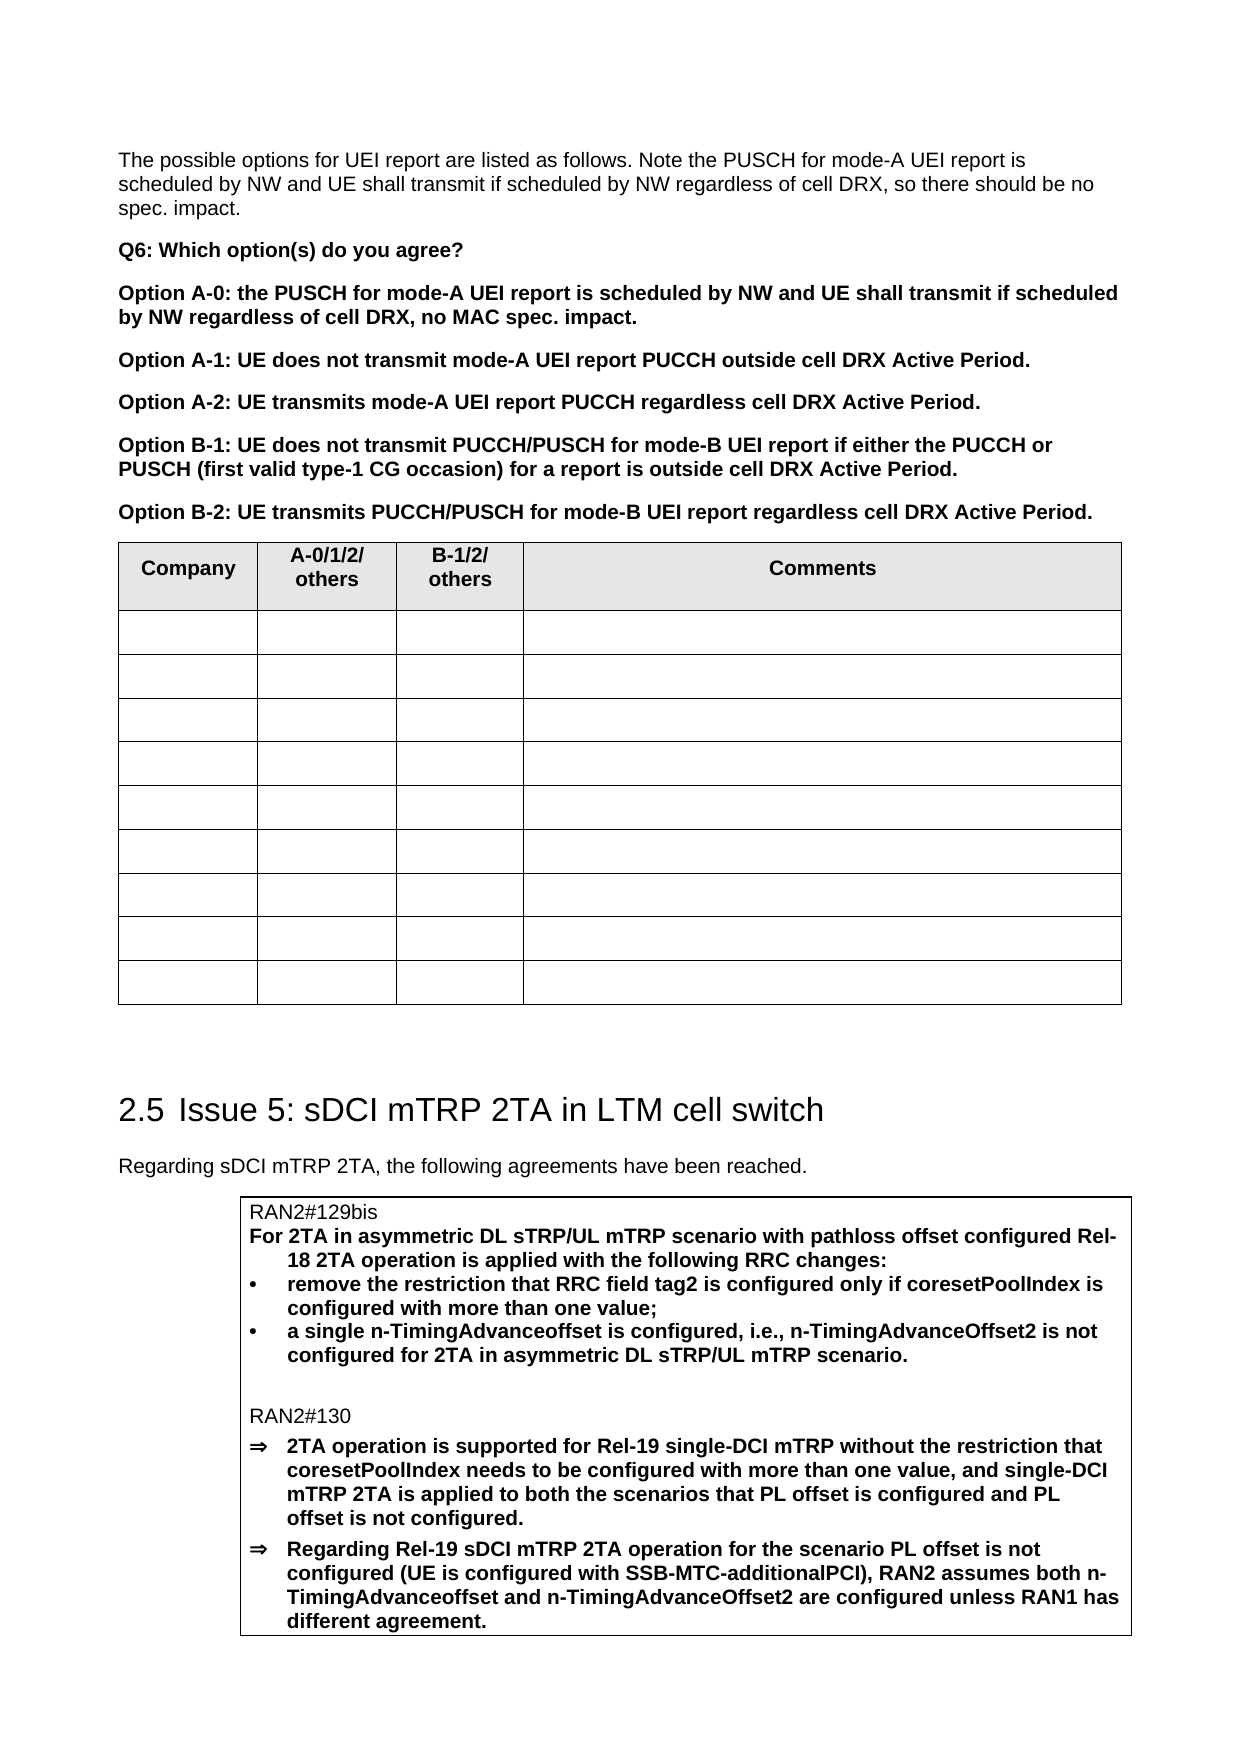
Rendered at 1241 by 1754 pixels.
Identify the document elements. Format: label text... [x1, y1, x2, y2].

table_cell [397, 611, 523, 654]
table_cell [258, 655, 396, 697]
table_cell [258, 786, 396, 829]
table_cell [397, 655, 523, 697]
table_cell [397, 786, 523, 829]
table_cell [119, 742, 257, 785]
table_cell [258, 874, 396, 916]
text • a single n-TimingAdvanceoffset is configured, i.e., n-TimingAdvanceOffset2 is not configured for 2TA in asymmetric DL sTRP/UL mTRP scenario. [241, 1316, 1131, 1367]
table_cell [524, 961, 1121, 1004]
table_cell [524, 830, 1121, 872]
table_header A-0/1/2/others [258, 543, 396, 610]
table_cell [258, 742, 396, 785]
table_cell [119, 917, 257, 960]
table_cell [397, 874, 523, 916]
table_cell [119, 699, 257, 741]
table_cell [524, 874, 1121, 916]
list RAN2#129bis [241, 1198, 1131, 1220]
text For 2TA in asymmetric DL sTRP/UL mTRP scenario with pathloss offset configured Rel-18 2TA operation is applied with the following RRC changes: [241, 1220, 1131, 1268]
table_cell [397, 961, 523, 1004]
table_header B-1/2/others [397, 543, 523, 610]
table_cell [524, 611, 1121, 654]
table_cell [258, 699, 396, 741]
table_cell [119, 655, 257, 697]
text The possible options for UEI report are listed as follows. Note the PUSCH for mode-A UEI report is scheduled by NW and UE shall transmit if scheduled by NW regardless of cell DRX, so there should be no spec. impact. [118, 147, 1122, 219]
table_cell [397, 699, 523, 741]
table_cell [258, 830, 396, 872]
text Q6: Which option(s) do you agree? [118, 238, 1122, 262]
text Regarding Rel-19 sDCI mTRP 2TA operation for the scenario PL offset is not configured (UE is configured with SSB-MTC-additionalPCI), RAN2 assumes both n-TimingAdvanceoffset and n-TimingAdvanceOffset2 are configured unless RAN1 has different agreement. [241, 1533, 1131, 1635]
text Option A-2: UE transmits mode-A UEI report PUCCH regardless cell DRX Active Period. [118, 390, 1122, 414]
text • remove the restriction that RRC field tag2 is configured only if coresetPoolIndex is configured with more than one value; [241, 1268, 1131, 1316]
text Option B-1: UE does not transmit PUCCH/PUSCH for mode-B UEI report if either the PUCCH or PUSCH (first valid type-1 CG occasion) for a report is outside cell DRX Active Period. [118, 433, 1122, 481]
table_cell [524, 699, 1121, 741]
table_cell [258, 917, 396, 960]
table_cell [397, 742, 523, 785]
text Option A-0: the PUSCH for mode-A UEI report is scheduled by NW and UE shall transmit if scheduled by NW regardless of cell DRX, no MAC spec. impact. [118, 281, 1122, 329]
table_header Comments [524, 543, 1121, 610]
text Option A-1: UE does not transmit mode-A UEI report PUCCH outside cell DRX Active Period. [118, 347, 1122, 371]
text Regarding sDCI mTRP 2TA, the following agreements have been reached. [118, 1154, 1122, 1178]
table_cell [258, 611, 396, 654]
table_cell [524, 786, 1121, 829]
table_header Company [119, 543, 257, 610]
table_cell [119, 830, 257, 872]
table_cell [524, 742, 1121, 785]
subtitle Issue 5: sDCI mTRP 2TA in LTM cell switch [118, 1090, 1122, 1129]
table_cell [258, 961, 396, 1004]
table_cell [524, 655, 1121, 697]
table_cell [397, 917, 523, 960]
table_cell [119, 874, 257, 916]
list RAN2#130 [241, 1401, 1131, 1428]
table_cell [397, 830, 523, 872]
text Option B-2: UE transmits PUCCH/PUSCH for mode-B UEI report regardless cell DRX Active Period. [118, 499, 1122, 523]
table_cell [119, 786, 257, 829]
table_cell [119, 611, 257, 654]
table_cell [119, 961, 257, 1004]
text 2TA operation is supported for Rel-19 single-DCI mTRP without the restriction that coresetPoolIndex needs to be configured with more than one value, and single-DCI mTRP 2TA is applied to both the scenarios that PL offset is configured and PL offset is not configured. [241, 1431, 1131, 1530]
table_cell [524, 917, 1121, 960]
